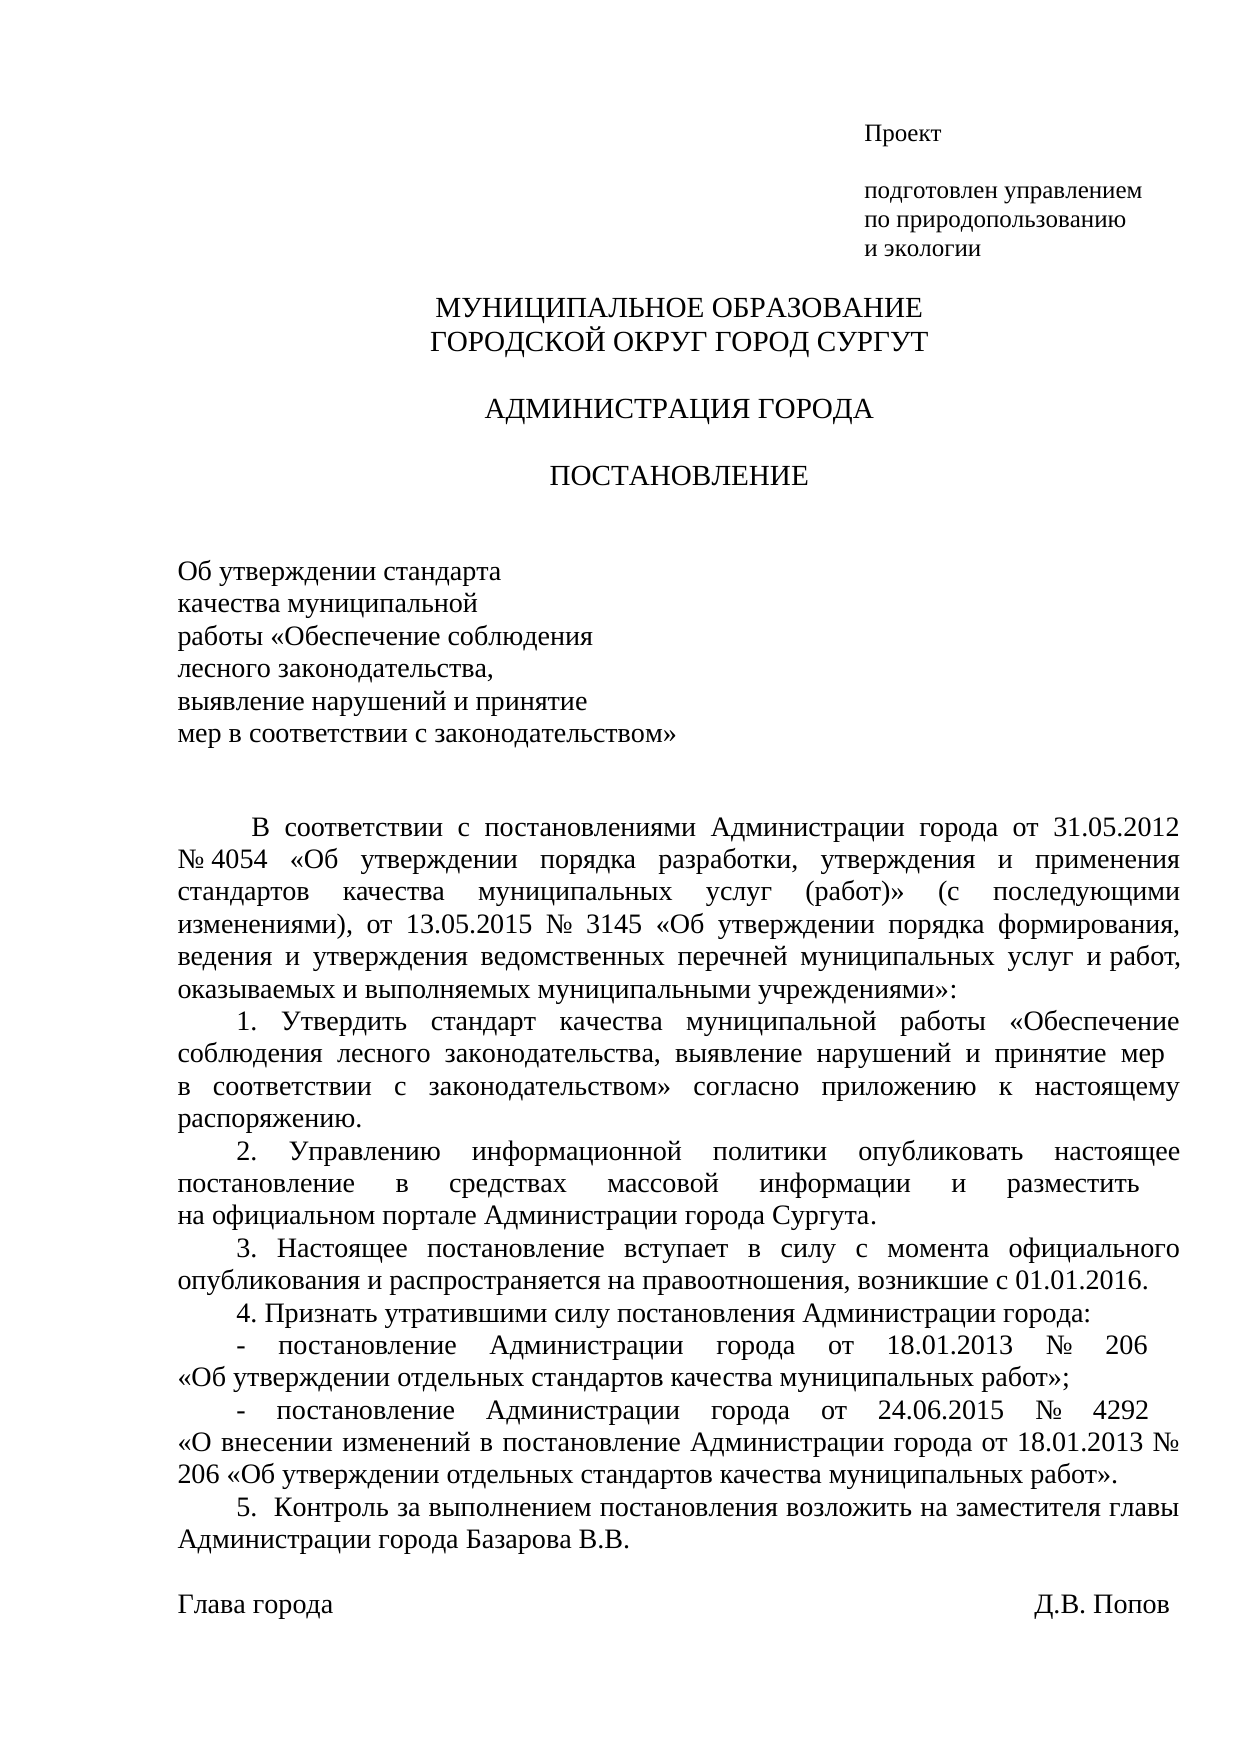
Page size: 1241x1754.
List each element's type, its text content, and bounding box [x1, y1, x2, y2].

text работы «Обеспечение соблюдения [177, 619, 1181, 651]
text ГОРОДСКОЙ ОКРУГ ГОРОД СУРГУТ [177, 324, 1181, 358]
text 1. Утвердить стандарт качества муниципальной работы «Обеспечение соблюдения лесного законодательства, выявление нарушений и принятие мер в соответствии с законодательством» согласно приложению к настоящему распоряжению. [177, 1004, 1181, 1134]
text 4. Признать утратившими силу постановления Администрации города: [177, 1296, 1181, 1328]
text Об утверждении стандарта [177, 554, 1181, 587]
subtitle АДМИНИСТРАЦИЯ ГОРОДА [177, 391, 1181, 425]
text 5. Контроль за выполнением постановления возложить на заместителя главы Администрации города Базарова В.В. [177, 1490, 1181, 1555]
subtitle В соответствии с постановлениями Администрации города от 31.05.2012 № 4054 «Об утверждении порядка разработки, утверждения и применения стандартов качества муниципальных услуг (работ)» (с последующими изменениями), от 13.05.2015 № 3145 «Об утверждении порядка формирования, ведения и утверждения ведомственных перечней муниципальных услуг и работ, оказываемых и выполняемых муниципальными учреждениями»: [177, 810, 1181, 1004]
subtitle ПОСТАНОВЛЕНИЕ [177, 458, 1181, 492]
text Глава города Д.В. Попов [177, 1587, 1181, 1619]
text выявление нарушений и принятие [177, 684, 1181, 716]
text качества муниципальной [177, 587, 1181, 619]
subtitle - постановление Администрации города от 24.06.2015 № 4292 «О внесении изменений в постановление Администрации города от 18.01.2013 № 206 «Об утверждении отдельных стандартов качества муниципальных работ». [177, 1393, 1181, 1490]
text 2. Управлению информационной политики опубликовать настоящее постановление в средствах массовой информации и разместить на официальном портале Администрации города Сургута. [177, 1134, 1181, 1231]
text мер в соответствии с законодательством» [177, 716, 1181, 748]
subtitle МУНИЦИПАЛЬНОЕ ОБРАЗОВАНИЕ [177, 291, 1181, 324]
text 3. Настоящее постановление вступает в силу с момента официального опубликования и распространяется на правоотношения, возникшие с 01.01.2016. [177, 1231, 1181, 1296]
text лесного законодательства, [177, 651, 1181, 684]
subtitle - постановление Администрации города от 18.01.2013 № 206 «Об утверждении отдельных стандартов качества муниципальных работ»; [177, 1328, 1181, 1393]
table_header Проект подготовлен управлением по природопользованию и экологии [853, 118, 1174, 262]
